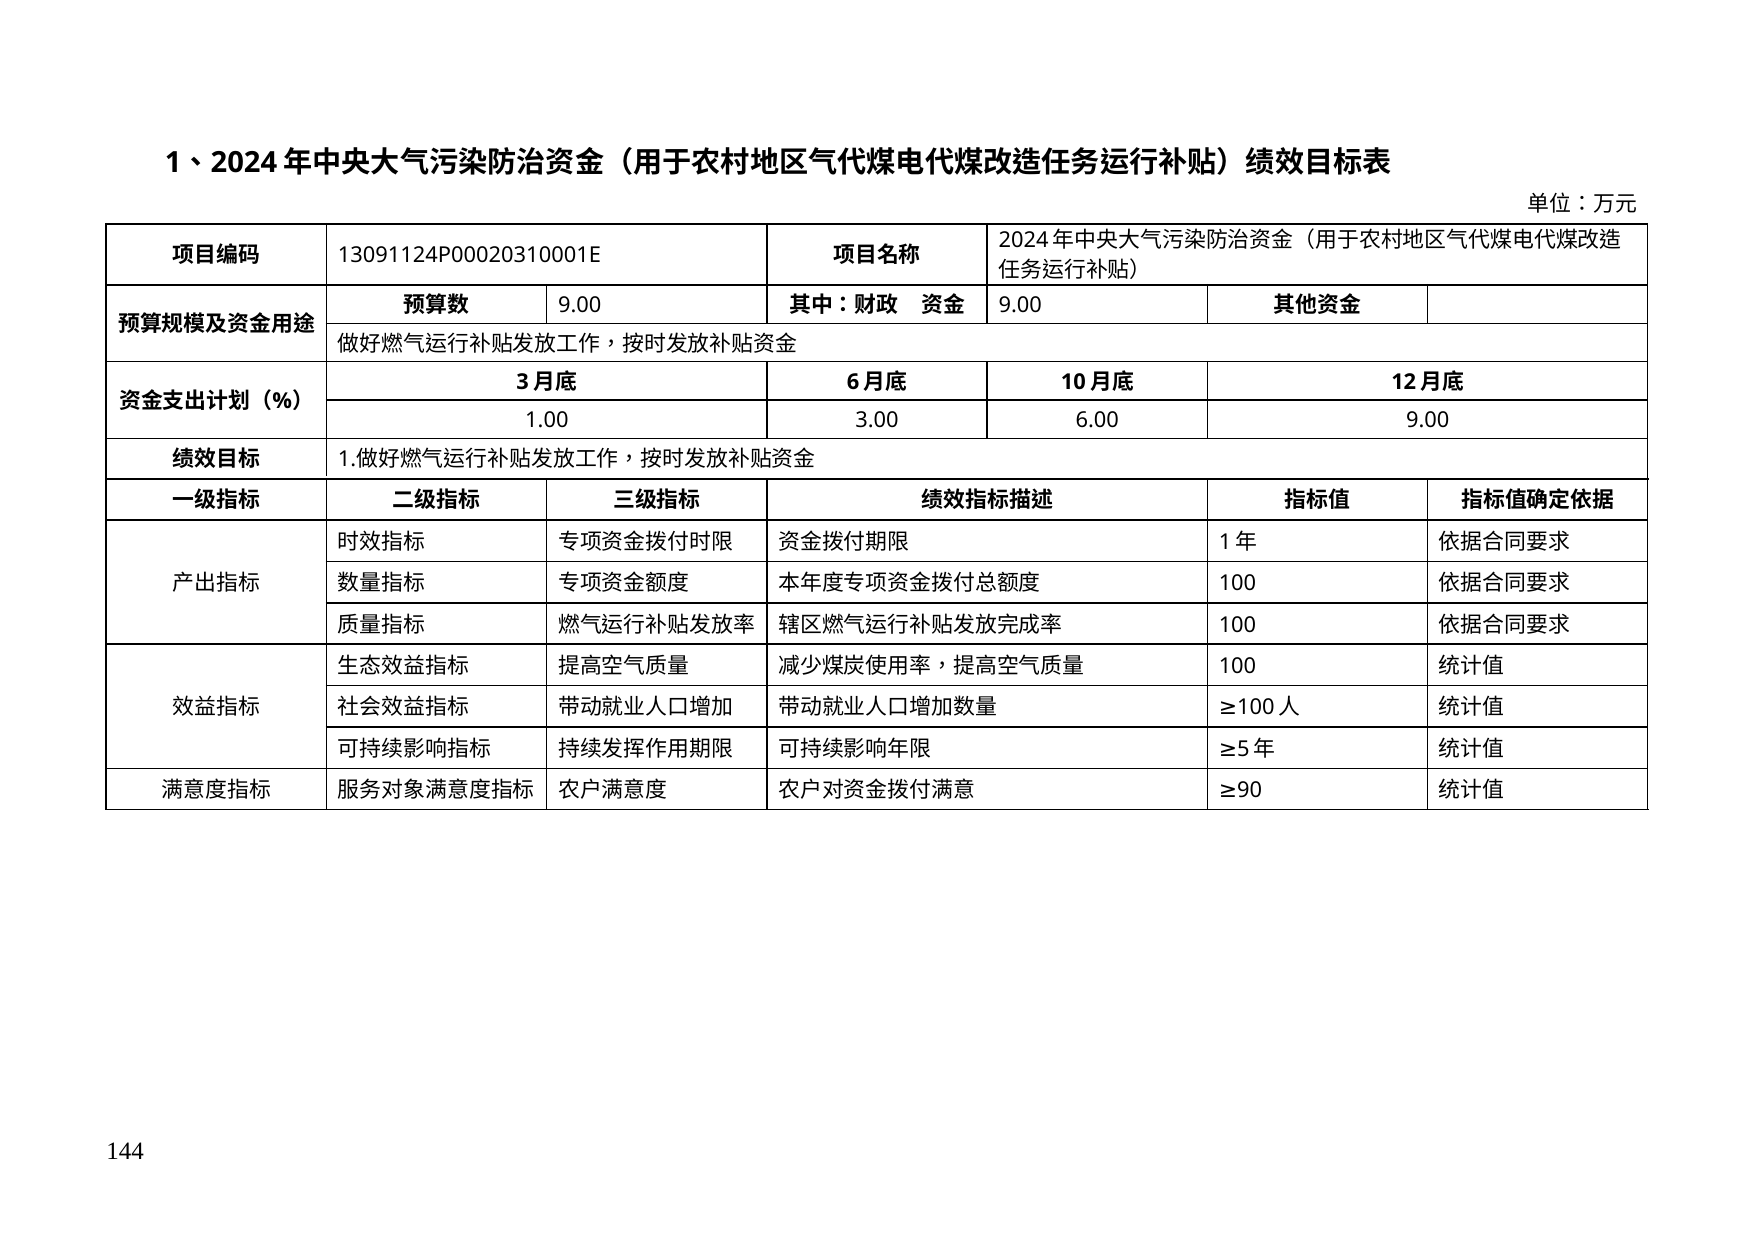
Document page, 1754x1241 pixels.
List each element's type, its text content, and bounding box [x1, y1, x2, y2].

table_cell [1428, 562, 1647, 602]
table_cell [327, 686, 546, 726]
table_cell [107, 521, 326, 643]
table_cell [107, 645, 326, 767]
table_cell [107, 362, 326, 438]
text 1、2024年中央大气污染防治资金（用于农村地区气代煤电代煤改造任务运行补贴）绩效目标表 [106, 142, 1648, 181]
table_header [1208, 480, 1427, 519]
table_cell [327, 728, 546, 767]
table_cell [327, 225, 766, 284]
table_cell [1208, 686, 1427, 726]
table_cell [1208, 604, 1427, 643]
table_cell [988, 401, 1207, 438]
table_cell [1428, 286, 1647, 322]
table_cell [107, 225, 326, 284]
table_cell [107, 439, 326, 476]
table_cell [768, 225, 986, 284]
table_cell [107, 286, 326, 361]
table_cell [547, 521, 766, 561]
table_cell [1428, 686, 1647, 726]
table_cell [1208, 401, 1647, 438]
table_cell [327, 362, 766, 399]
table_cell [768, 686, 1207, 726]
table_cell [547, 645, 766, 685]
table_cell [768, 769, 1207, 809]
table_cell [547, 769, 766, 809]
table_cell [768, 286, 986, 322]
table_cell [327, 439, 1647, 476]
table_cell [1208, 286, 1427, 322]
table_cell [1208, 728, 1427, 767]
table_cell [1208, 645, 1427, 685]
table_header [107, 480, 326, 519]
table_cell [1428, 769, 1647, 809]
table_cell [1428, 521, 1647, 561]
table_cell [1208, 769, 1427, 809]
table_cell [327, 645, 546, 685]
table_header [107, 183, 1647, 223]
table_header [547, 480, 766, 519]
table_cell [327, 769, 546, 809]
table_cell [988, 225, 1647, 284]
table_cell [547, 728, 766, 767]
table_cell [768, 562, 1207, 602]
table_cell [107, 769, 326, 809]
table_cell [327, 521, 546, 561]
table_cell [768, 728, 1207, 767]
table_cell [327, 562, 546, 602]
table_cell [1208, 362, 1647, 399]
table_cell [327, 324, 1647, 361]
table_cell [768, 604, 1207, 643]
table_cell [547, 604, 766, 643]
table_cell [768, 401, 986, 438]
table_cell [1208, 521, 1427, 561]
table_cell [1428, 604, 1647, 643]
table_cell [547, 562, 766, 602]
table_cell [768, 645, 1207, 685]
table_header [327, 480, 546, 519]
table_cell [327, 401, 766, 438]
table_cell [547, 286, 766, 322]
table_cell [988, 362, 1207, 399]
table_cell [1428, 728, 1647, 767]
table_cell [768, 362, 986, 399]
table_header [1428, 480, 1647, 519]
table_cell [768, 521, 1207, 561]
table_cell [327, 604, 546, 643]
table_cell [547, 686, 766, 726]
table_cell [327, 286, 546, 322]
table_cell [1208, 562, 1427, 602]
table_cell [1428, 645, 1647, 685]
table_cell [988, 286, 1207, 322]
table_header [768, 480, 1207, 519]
